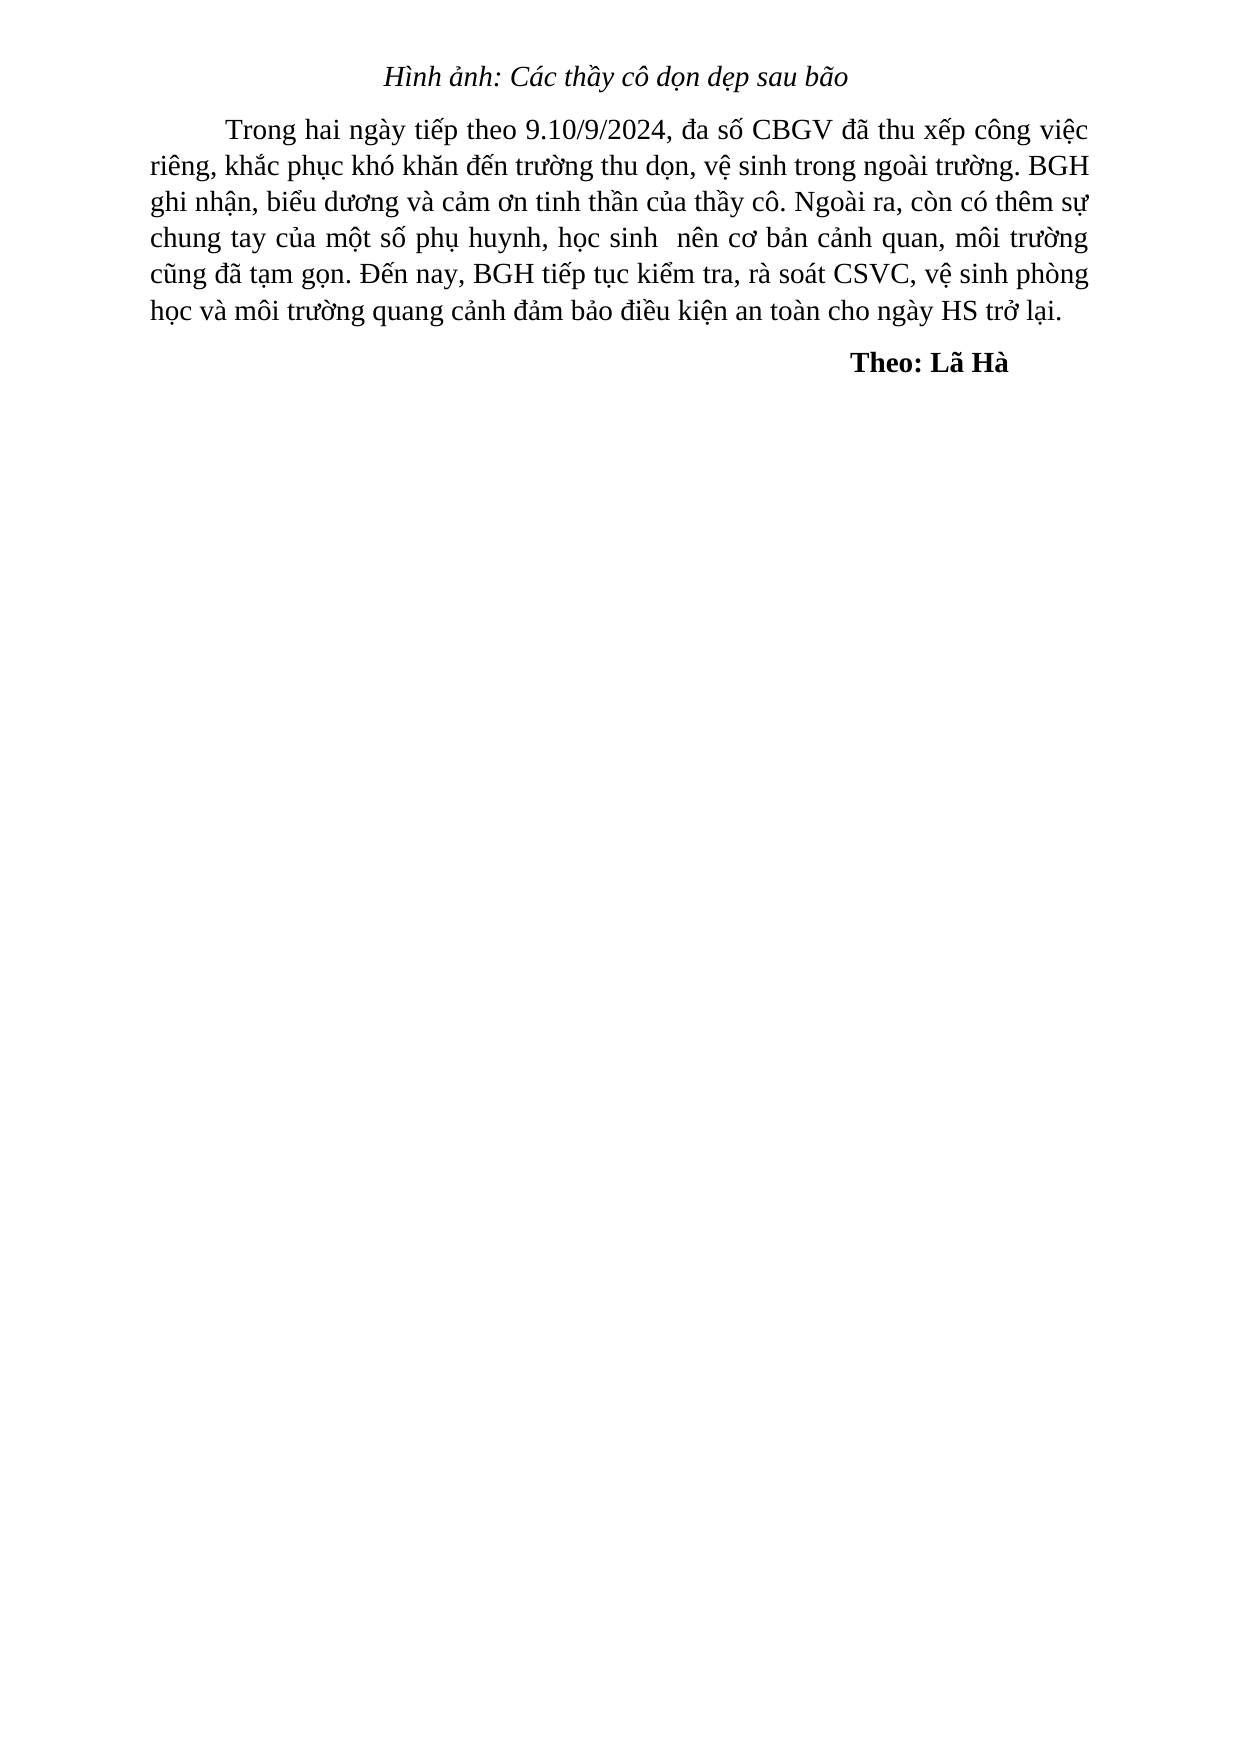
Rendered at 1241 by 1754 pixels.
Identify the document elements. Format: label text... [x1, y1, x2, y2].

text Trong hai ngày tiếp theo 9.10/9/2024, đa số CBGV đã thu xếp công việc riêng, khắc phục khó khăn đến trường thu dọn, vệ sinh trong ngoài trường. BGH ghi nhận, biểu dương và cảm ơn tinh thần của thầy cô. Ngoài ra, còn có thêm sự chung tay của một số phụ huynh, học sinh nên cơ bản cảnh quan, môi trường cũng đã tạm gọn. Đến nay, BGH tiếp tục kiểm tra, rà soát CSVC, vệ sinh phòng học và môi trường quang cảnh đảm bảo điều kiện an toàn cho ngày HS trở lại. [150, 112, 1090, 326]
text Hình ảnh: Các thầy cô dọn dẹp sau bão [150, 59, 1090, 93]
text Theo: Lã Hà [150, 346, 1090, 379]
